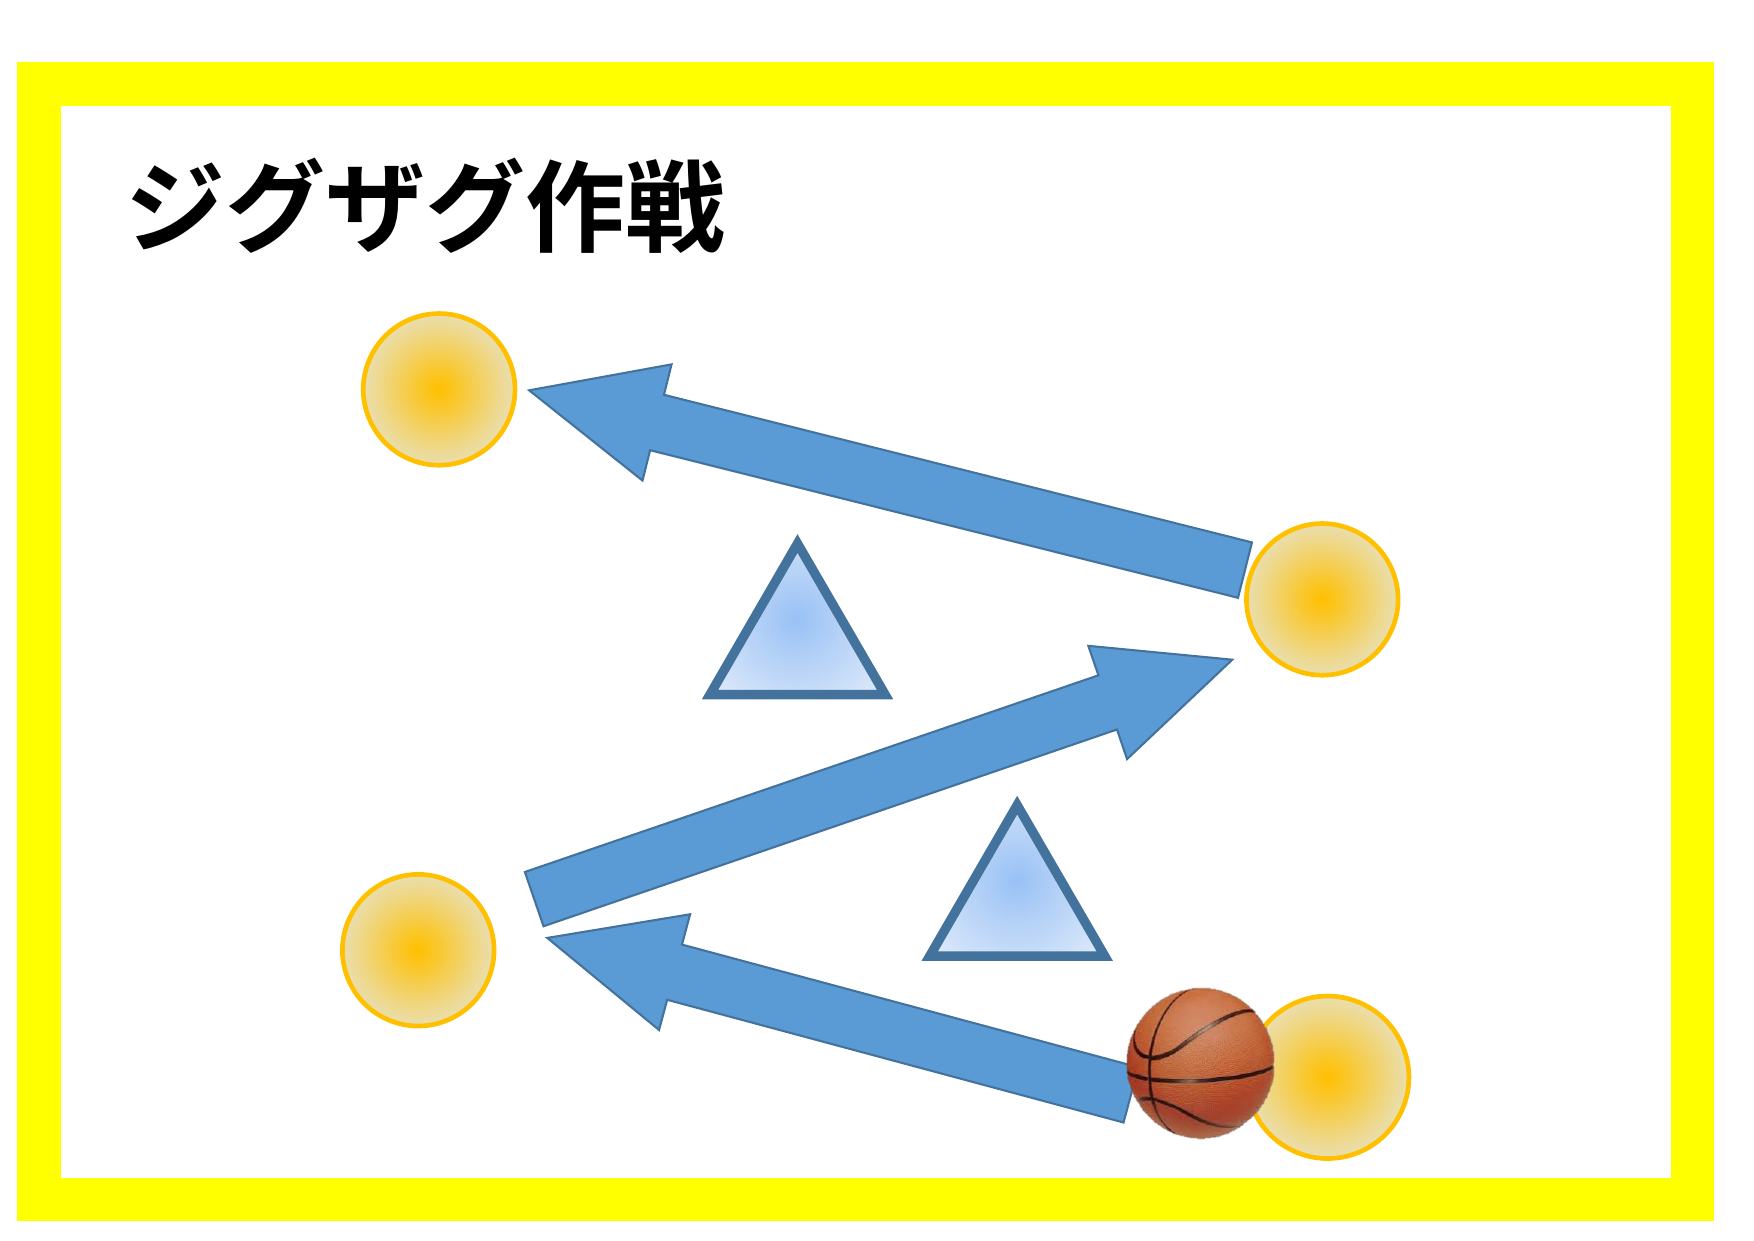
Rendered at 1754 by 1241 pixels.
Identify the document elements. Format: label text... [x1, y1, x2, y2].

text ジグザグ作戦 [75, 126, 1671, 276]
picture [1119, 984, 1276, 1141]
